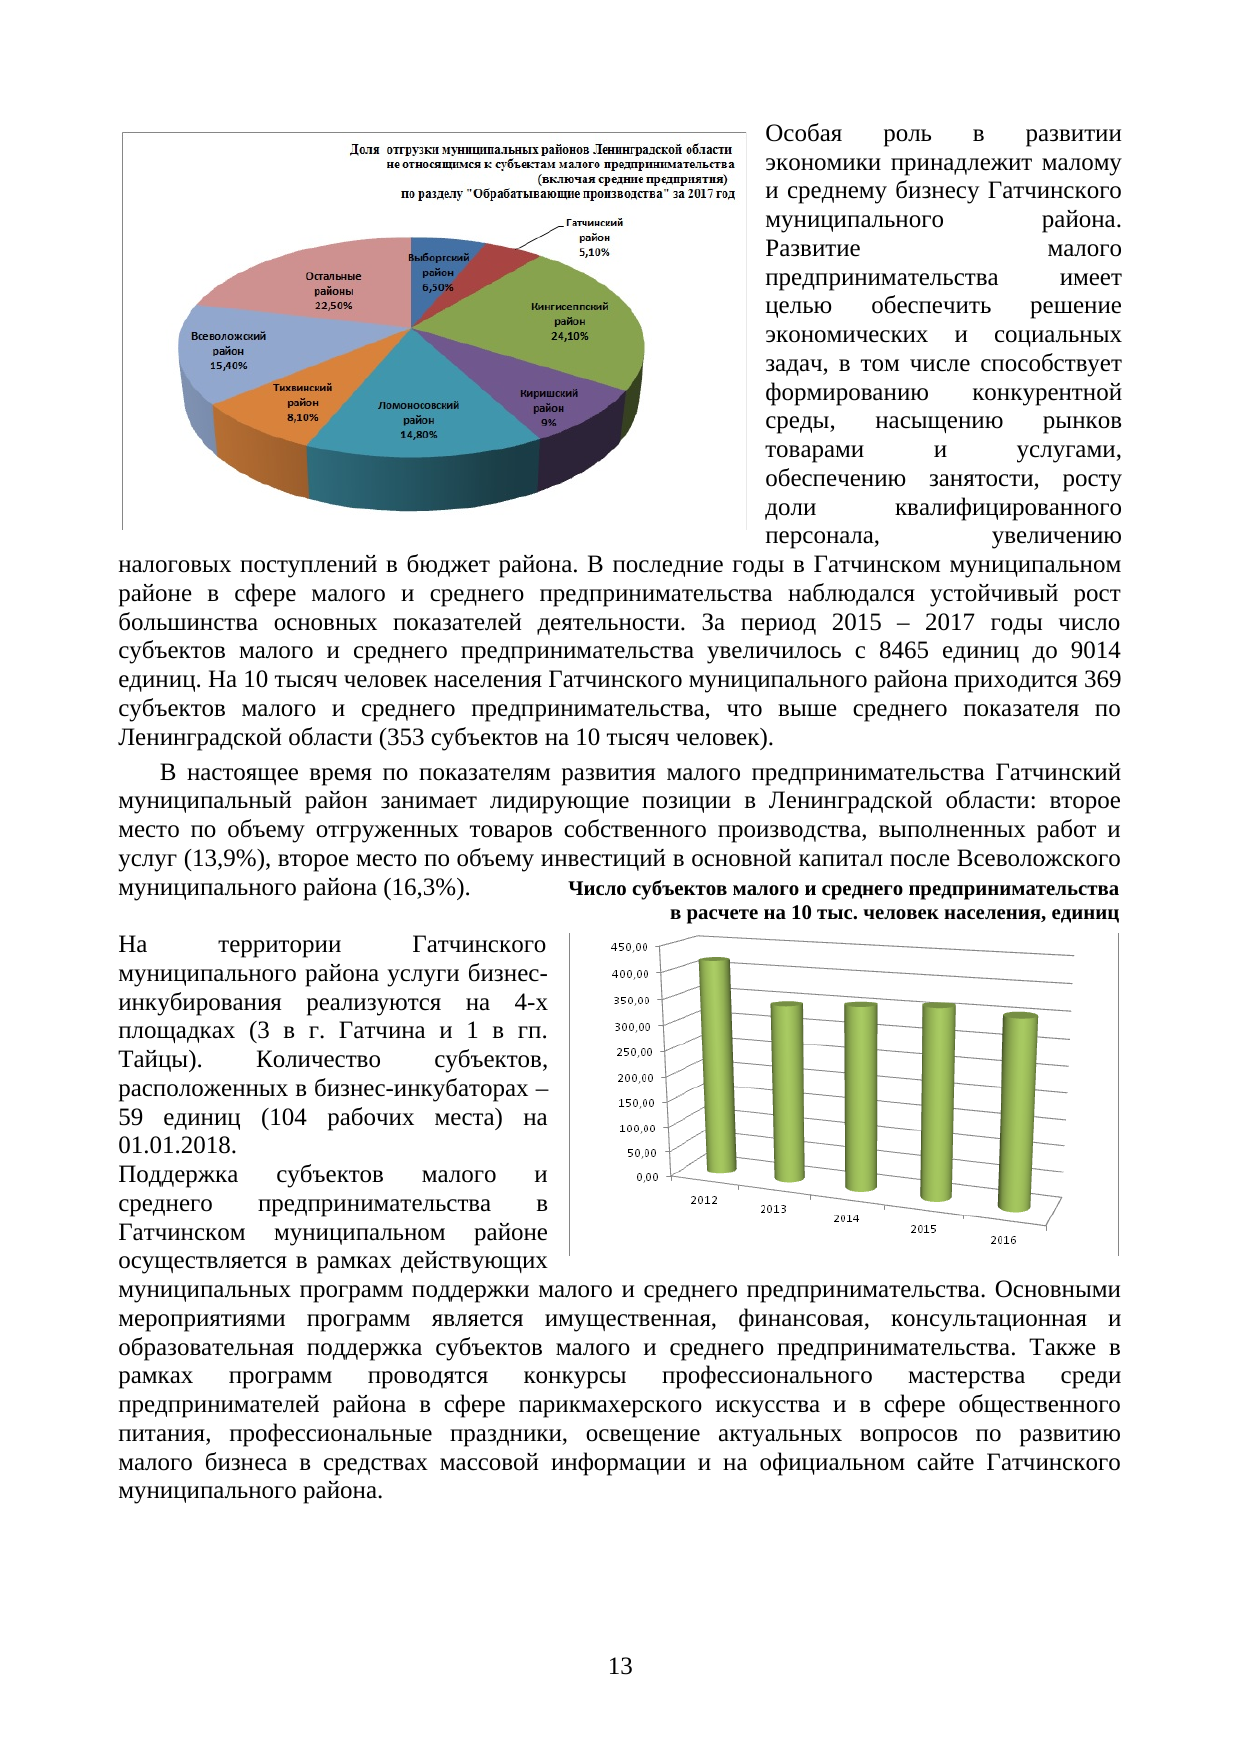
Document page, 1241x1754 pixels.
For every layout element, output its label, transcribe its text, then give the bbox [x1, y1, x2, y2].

text В настоящее время по показателям развития малого предпринимательства Гатчинский муниципальный район занимает лидирующие позиции в Ленинградской области: второе место по объему отгруженных товаров собственного производства, выполненных работ и услуг (13,9%), второе место по объему инвестиций в основной капитал после Всеволожского муниципального района (16,3%). [118, 757, 1122, 901]
picture [567, 933, 1119, 1255]
picture [121, 131, 746, 529]
text На территории Гатчинского муниципального района услуги бизнес-инкубирования реализуются на 4-х площадках (3 в г. Гатчина и 1 в гп. Тайцы). Количество субъектов, расположенных в бизнес-инкубаторах – 59 единиц (104 рабочих места) на 01.01.2018. [118, 929, 567, 1159]
text Поддержка субъектов малого и среднего предпринимательства в Гатчинском муниципальном районе осуществляется в рамках действующих муниципальных программ поддержки малого и среднего предпринимательства. Основными мероприятиями программ является имущественная, финансовая, консультационная и образовательная поддержка субъектов малого и среднего предпринимательства. Также в рамках программ проводятся конкурсы профессионального мастерства среди предпринимателей района в сфере парикмахерского искусства и в сфере общественного питания, профессиональные праздники, освещение актуальных вопросов по развитию малого бизнеса в средствах массовой информации и на официальном сайте Гатчинского муниципального района. [118, 1159, 1122, 1504]
